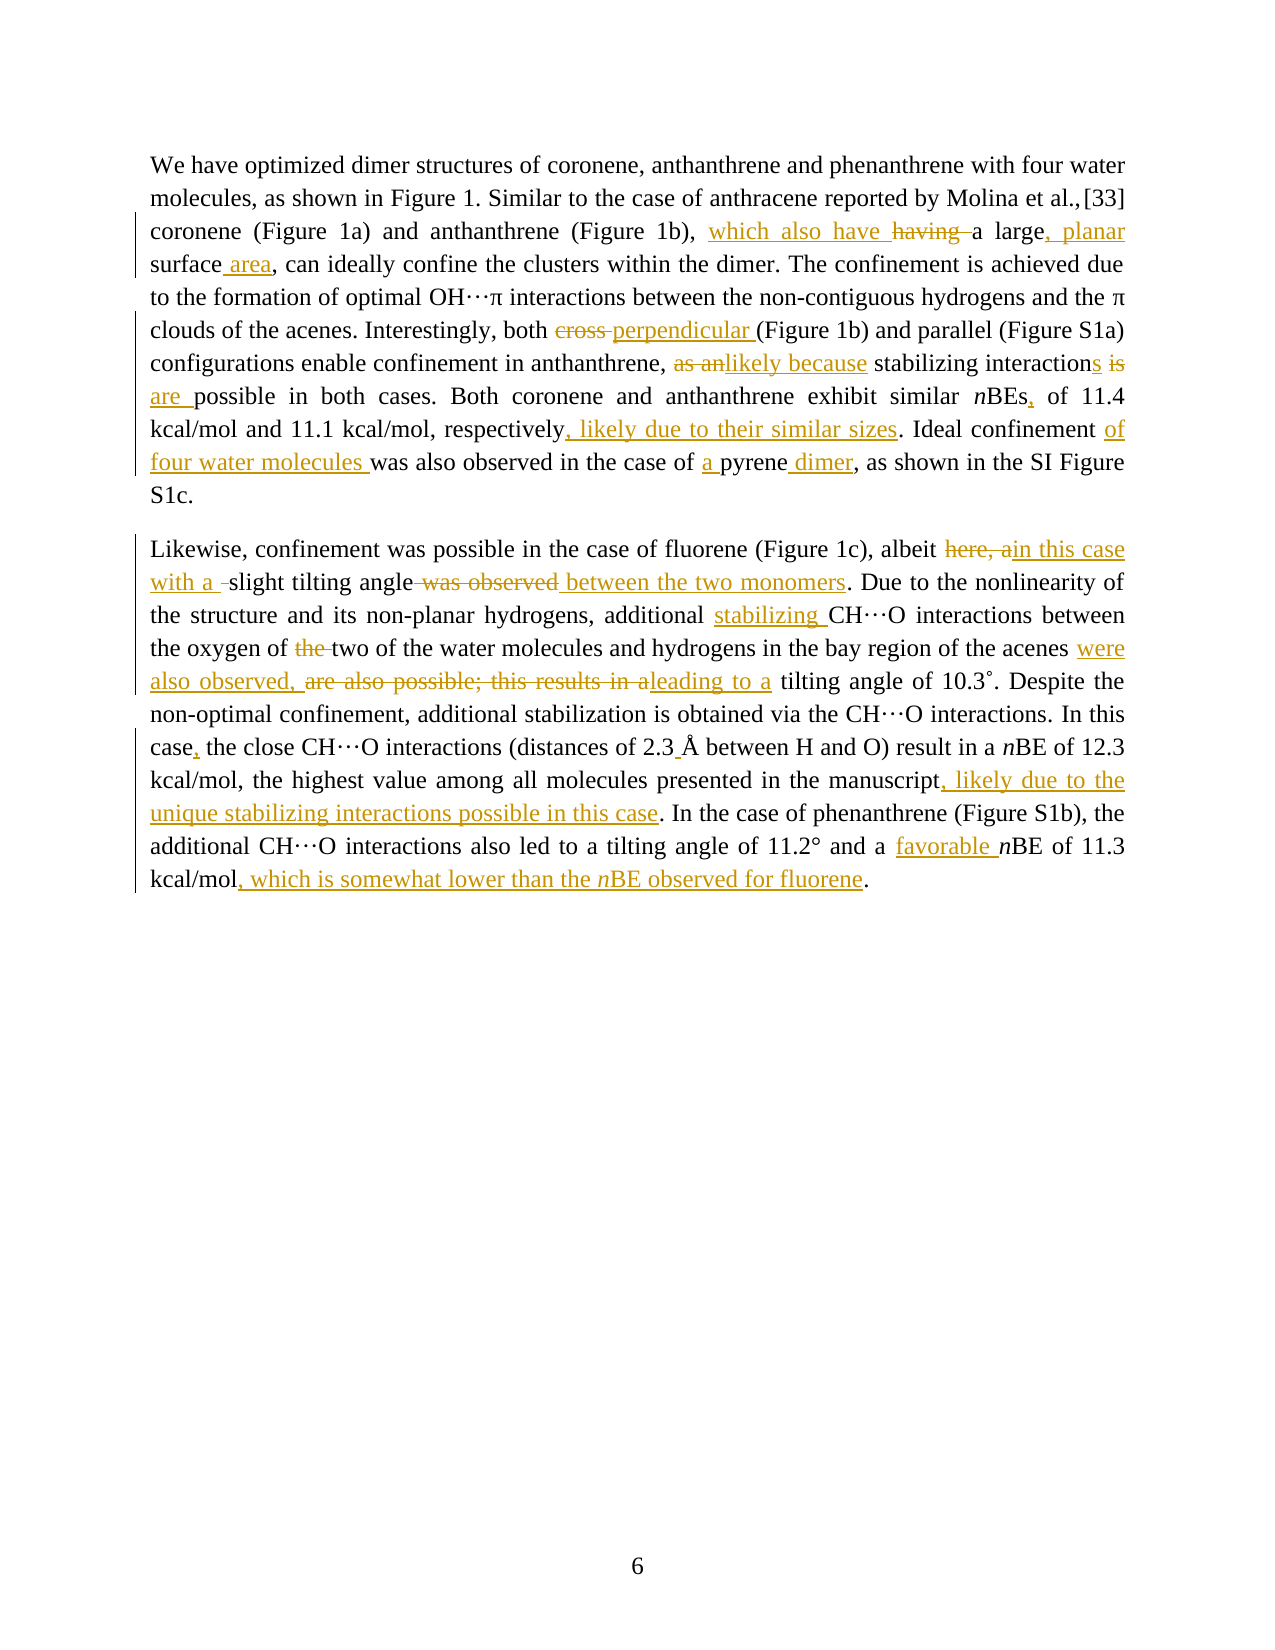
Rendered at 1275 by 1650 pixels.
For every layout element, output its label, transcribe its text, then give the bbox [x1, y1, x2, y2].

text Likewise, confinement was possible in the case of fluorene (Figure 1c), albeit slight tilting angle. Due to the nonlinearity of the structure and its non-planar hydrogens, additional CH···O interactions between the oxygen of two of the water molecules and hydrogens in the bay region of the acenes tilting angle of 10.3˚. Despite the non-optimal confinement, additional stabilization is obtained via the CH···O interactions. In this case the close CH···O interactions (distances of 2.3Å between H and O) result in a nBE of 12.3 kcal/mol, the highest value among all molecules presented in the manuscript. In the case of phenanthrene (Figure S1b), the additional CH···O interactions also led to a tilting angle of 11.2° and a nBE of 11.3 kcal/mol. [150, 534, 1125, 893]
text We have optimized dimer structures of coronene, anthanthrene and phenanthrene with four water molecules, as shown in Figure 1. Similar to the case of anthracene reported by Molina et al.,[33] coronene (Figure 1a) and anthanthrene (Figure 1b), a large surface, can ideally confine the clusters within the dimer. The confinement is achieved due to the formation of optimal OH···π interactions between the non-contiguous hydrogens and the π clouds of the acenes. Interestingly, both (Figure 1b) and parallel (Figure S1a) configurations enable confinement in anthanthrene, stabilizing interaction possible in both cases. Both coronene and anthanthrene exhibit similar nBEs of 11.4 kcal/mol and 11.1 kcal/mol, respectively. Ideal confinement was also observed in the case of pyrene, as shown in the SI Figure S1c. [150, 150, 1125, 509]
